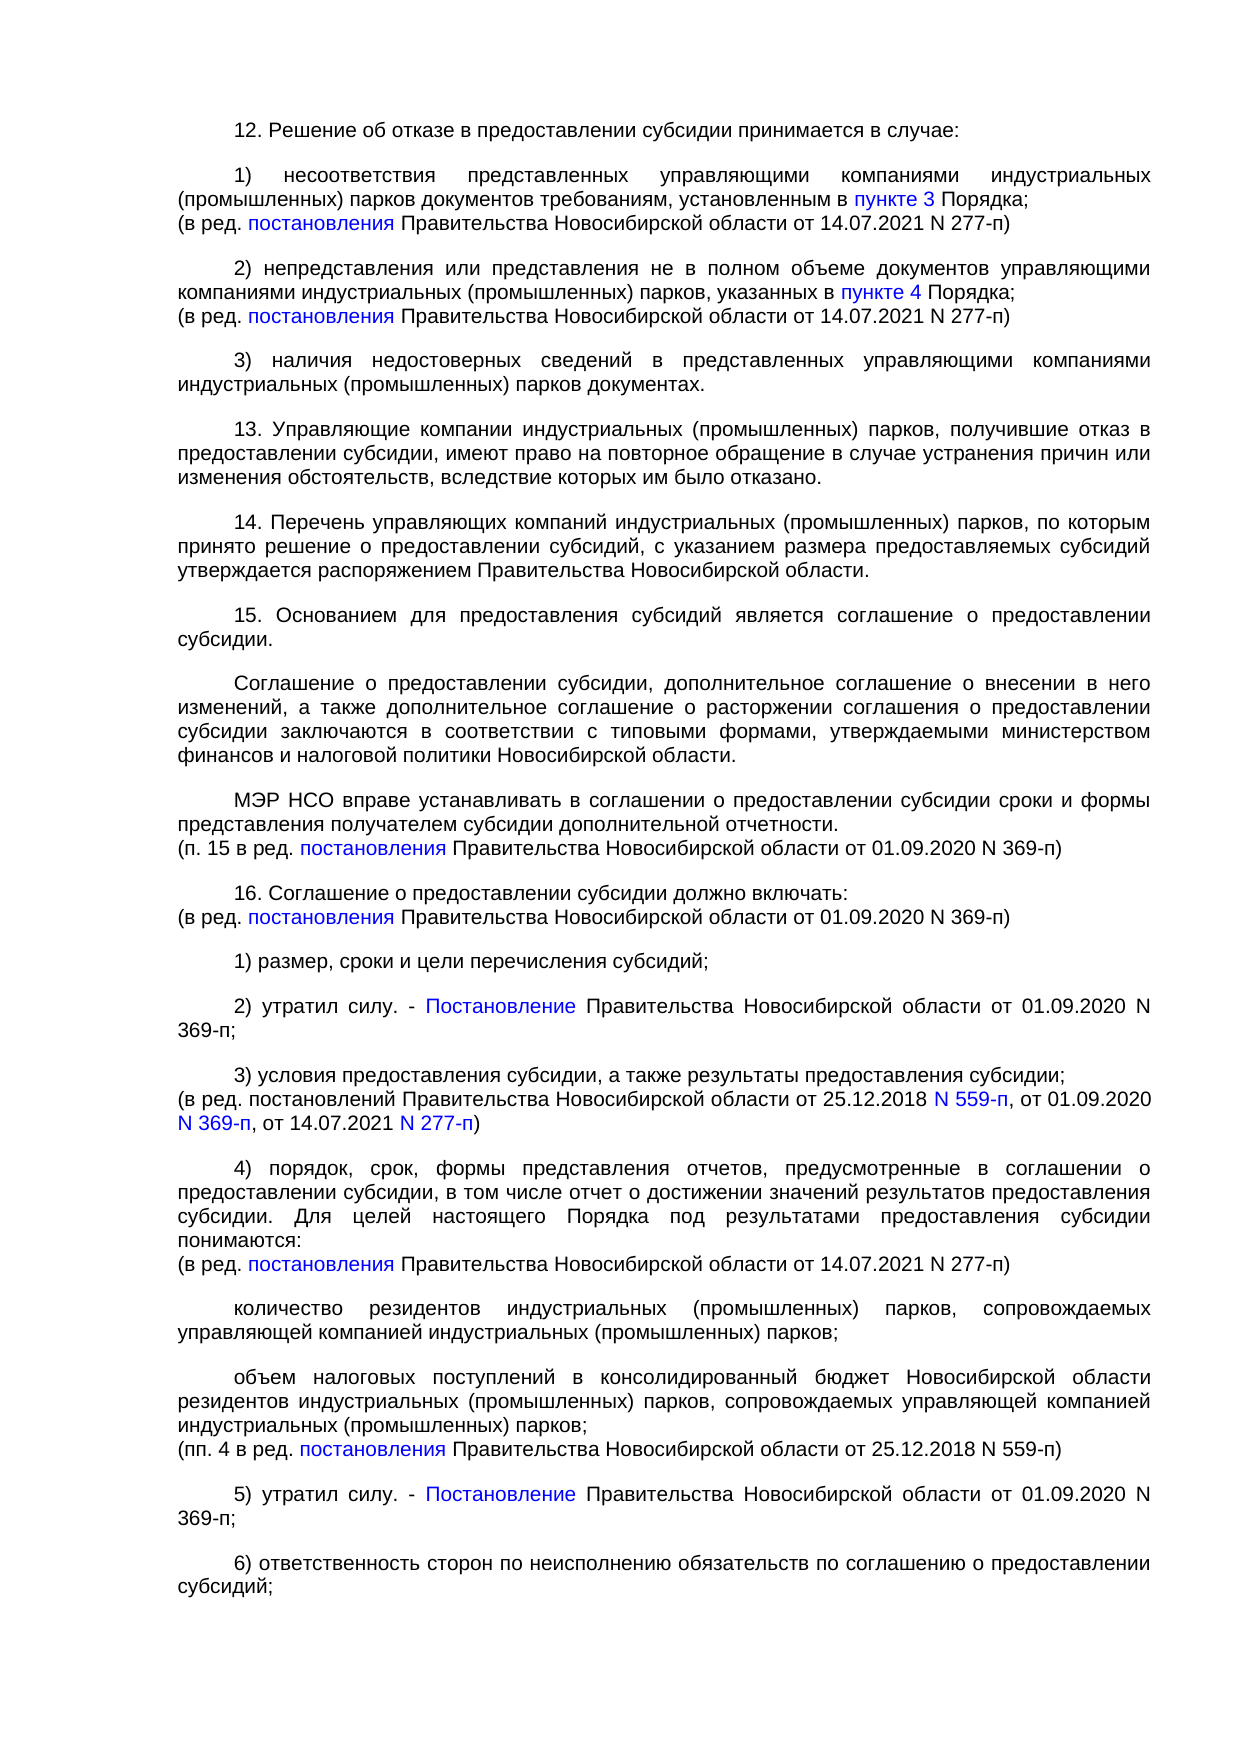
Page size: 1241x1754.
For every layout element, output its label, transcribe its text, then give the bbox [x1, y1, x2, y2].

text МЭР НСО вправе устанавливать в соглашении о предоставлении субсидии сроки и формы представления получателем субсидии дополнительной отчетности. [177, 788, 1152, 836]
text 15. Основанием для предоставления субсидий является соглашение о предоставлении субсидии. [177, 602, 1152, 650]
text 6) ответственность сторон по неисполнению обязательств по соглашению о предоставлении субсидий; [177, 1550, 1152, 1598]
text 3) условия предоставления субсидии, а также результаты предоставления субсидии; [177, 1063, 1152, 1087]
text 4) порядок, срок, формы представления отчетов, предусмотренные в соглашении о предоставлении субсидии, в том числе отчет о достижении значений результатов предоставления субсидии. Для целей настоящего Порядка под результатами предоставления субсидии понимаются: [177, 1156, 1152, 1251]
text (в ред. постановления Правительства Новосибирской области от 14.07.2021 N 277-п) [177, 303, 1152, 327]
text объем налоговых поступлений в консолидированный бюджет Новосибирской области резидентов индустриальных (промышленных) парков, сопровождаемых управляющей компанией индустриальных (промышленных) парков; [177, 1365, 1152, 1437]
text (в ред. постановления Правительства Новосибирской области от 14.07.2021 N 277-п) [177, 1251, 1152, 1275]
text (в ред. постановления Правительства Новосибирской области от 14.07.2021 N 277-п) [177, 211, 1152, 235]
text 13. Управляющие компании индустриальных (промышленных) парков, получившие отказ в предоставлении субсидии, имеют право на повторное обращение в случае устранения причин или изменения обстоятельств, вследствие которых им было отказано. [177, 417, 1152, 489]
text (в ред. постановления Правительства Новосибирской области от 01.09.2020 N 369-п) [177, 904, 1152, 928]
text 16. Соглашение о предоставлении субсидии должно включать: [177, 881, 1152, 904]
text 14. Перечень управляющих компаний индустриальных (промышленных) парков, по которым принято решение о предоставлении субсидий, с указанием размера предоставляемых субсидий утверждается распоряжением Правительства Новосибирской области. [177, 510, 1152, 582]
text 12. Решение об отказе в предоставлении субсидии принимается в случае: [177, 118, 1152, 142]
text количество резидентов индустриальных (промышленных) парков, сопровождаемых управляющей компанией индустриальных (промышленных) парков; [177, 1296, 1152, 1344]
text 1) несоответствия представленных управляющими компаниями индустриальных (промышленных) парков документов требованиям, установленным в пункте 3 Порядка; [177, 163, 1152, 211]
text 5) утратил силу. - Постановление Правительства Новосибирской области от 01.09.2020 N 369-п; [177, 1482, 1152, 1529]
text (п. 15 в ред. постановления Правительства Новосибирской области от 01.09.2020 N 369-п) [177, 836, 1152, 860]
text Соглашение о предоставлении субсидии, дополнительное соглашение о внесении в него изменений, а также дополнительное соглашение о расторжении соглашения о предоставлении субсидии заключаются в соответствии с типовыми формами, утверждаемыми министерством финансов и налоговой политики Новосибирской области. [177, 671, 1152, 767]
text (в ред. постановлений Правительства Новосибирской области от 25.12.2018 N 559-п, от 01.09.2020 N 369-п, от 14.07.2021 N 277-п) [177, 1087, 1152, 1135]
text 2) утратил силу. - Постановление Правительства Новосибирской области от 01.09.2020 N 369-п; [177, 994, 1152, 1042]
text 2) непредставления или представления не в полном объеме документов управляющими компаниями индустриальных (промышленных) парков, указанных в пункте 4 Порядка; [177, 256, 1152, 303]
text 3) наличия недостоверных сведений в представленных управляющими компаниями индустриальных (промышленных) парков документах. [177, 348, 1152, 396]
text (пп. 4 в ред. постановления Правительства Новосибирской области от 25.12.2018 N 559-п) [177, 1437, 1152, 1461]
text 1) размер, сроки и цели перечисления субсидий; [177, 949, 1152, 973]
